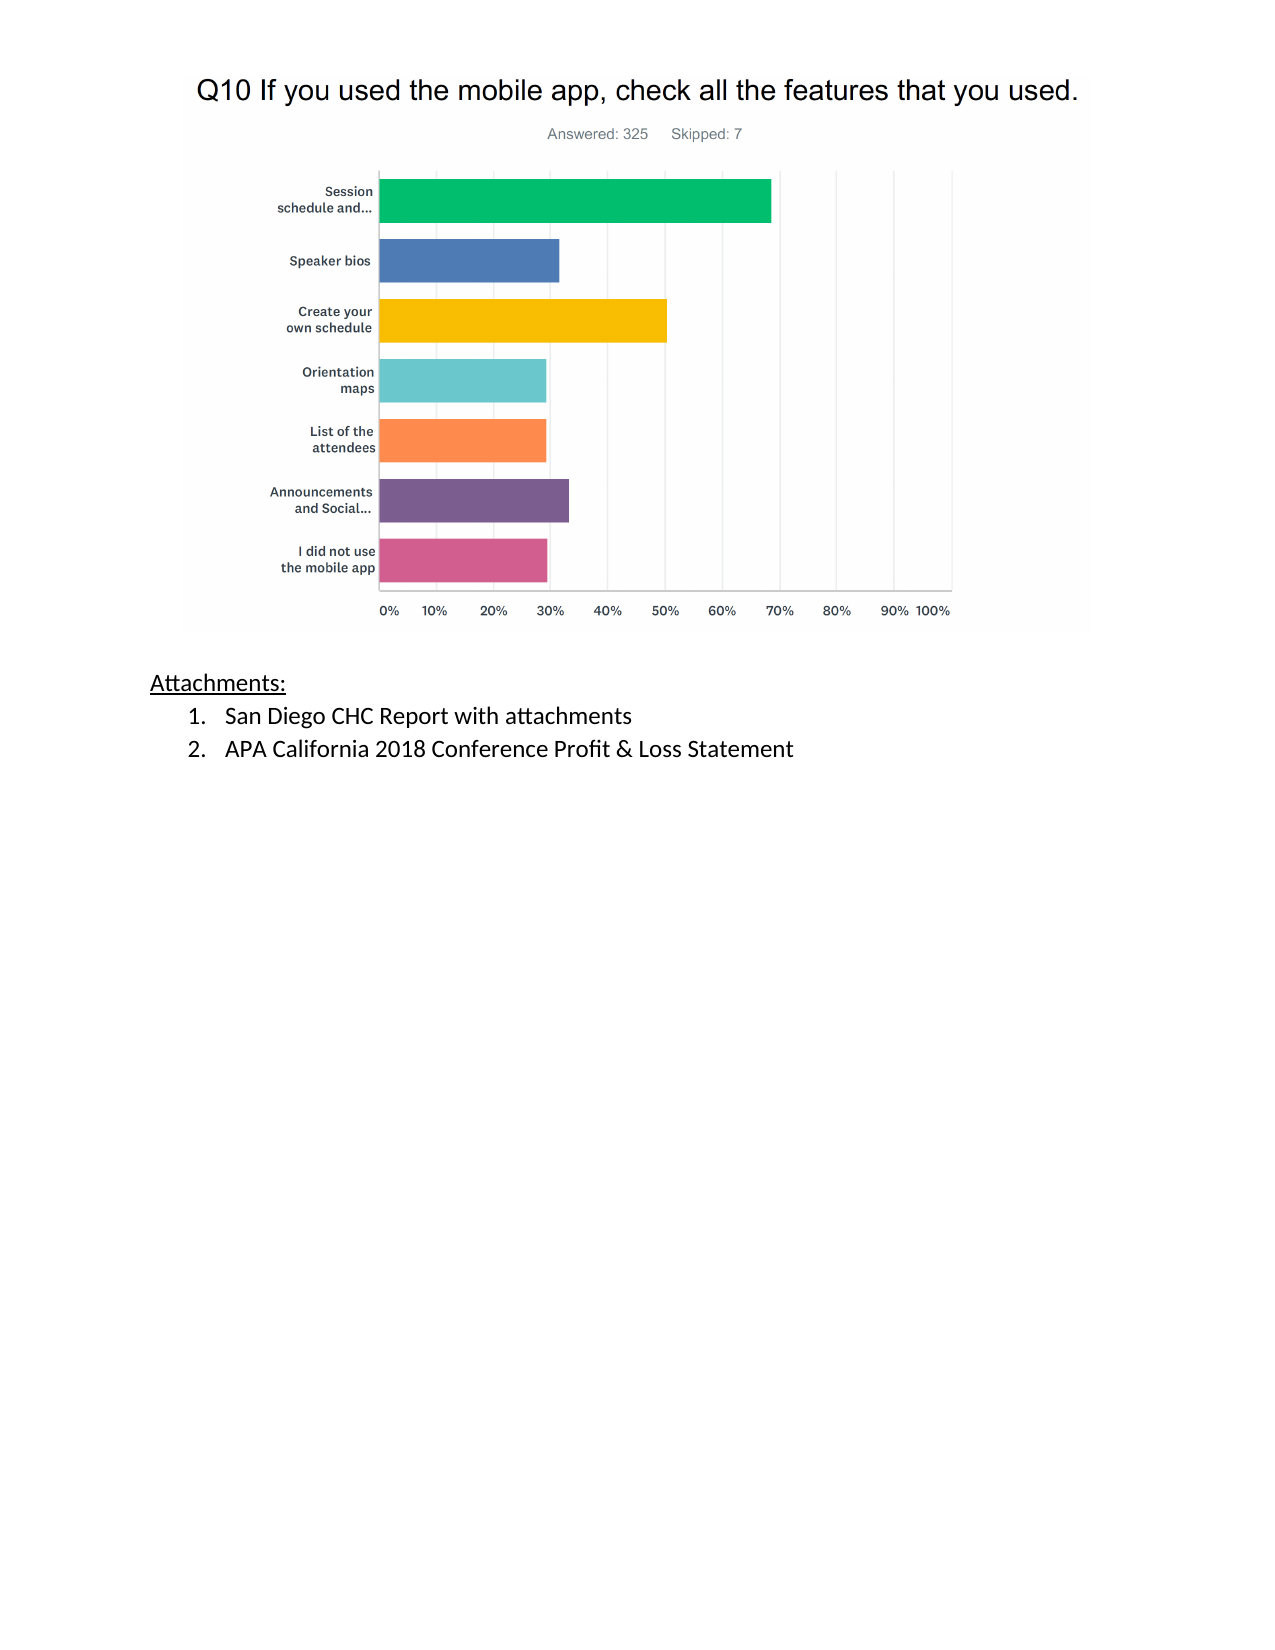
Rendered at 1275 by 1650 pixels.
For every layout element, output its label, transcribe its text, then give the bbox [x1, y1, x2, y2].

list San Diego CHC Report with attachments [187, 700, 1125, 731]
text Attachments: [150, 667, 1125, 698]
list APA California 2018 Conference Profit & Loss Statement [187, 733, 1125, 764]
